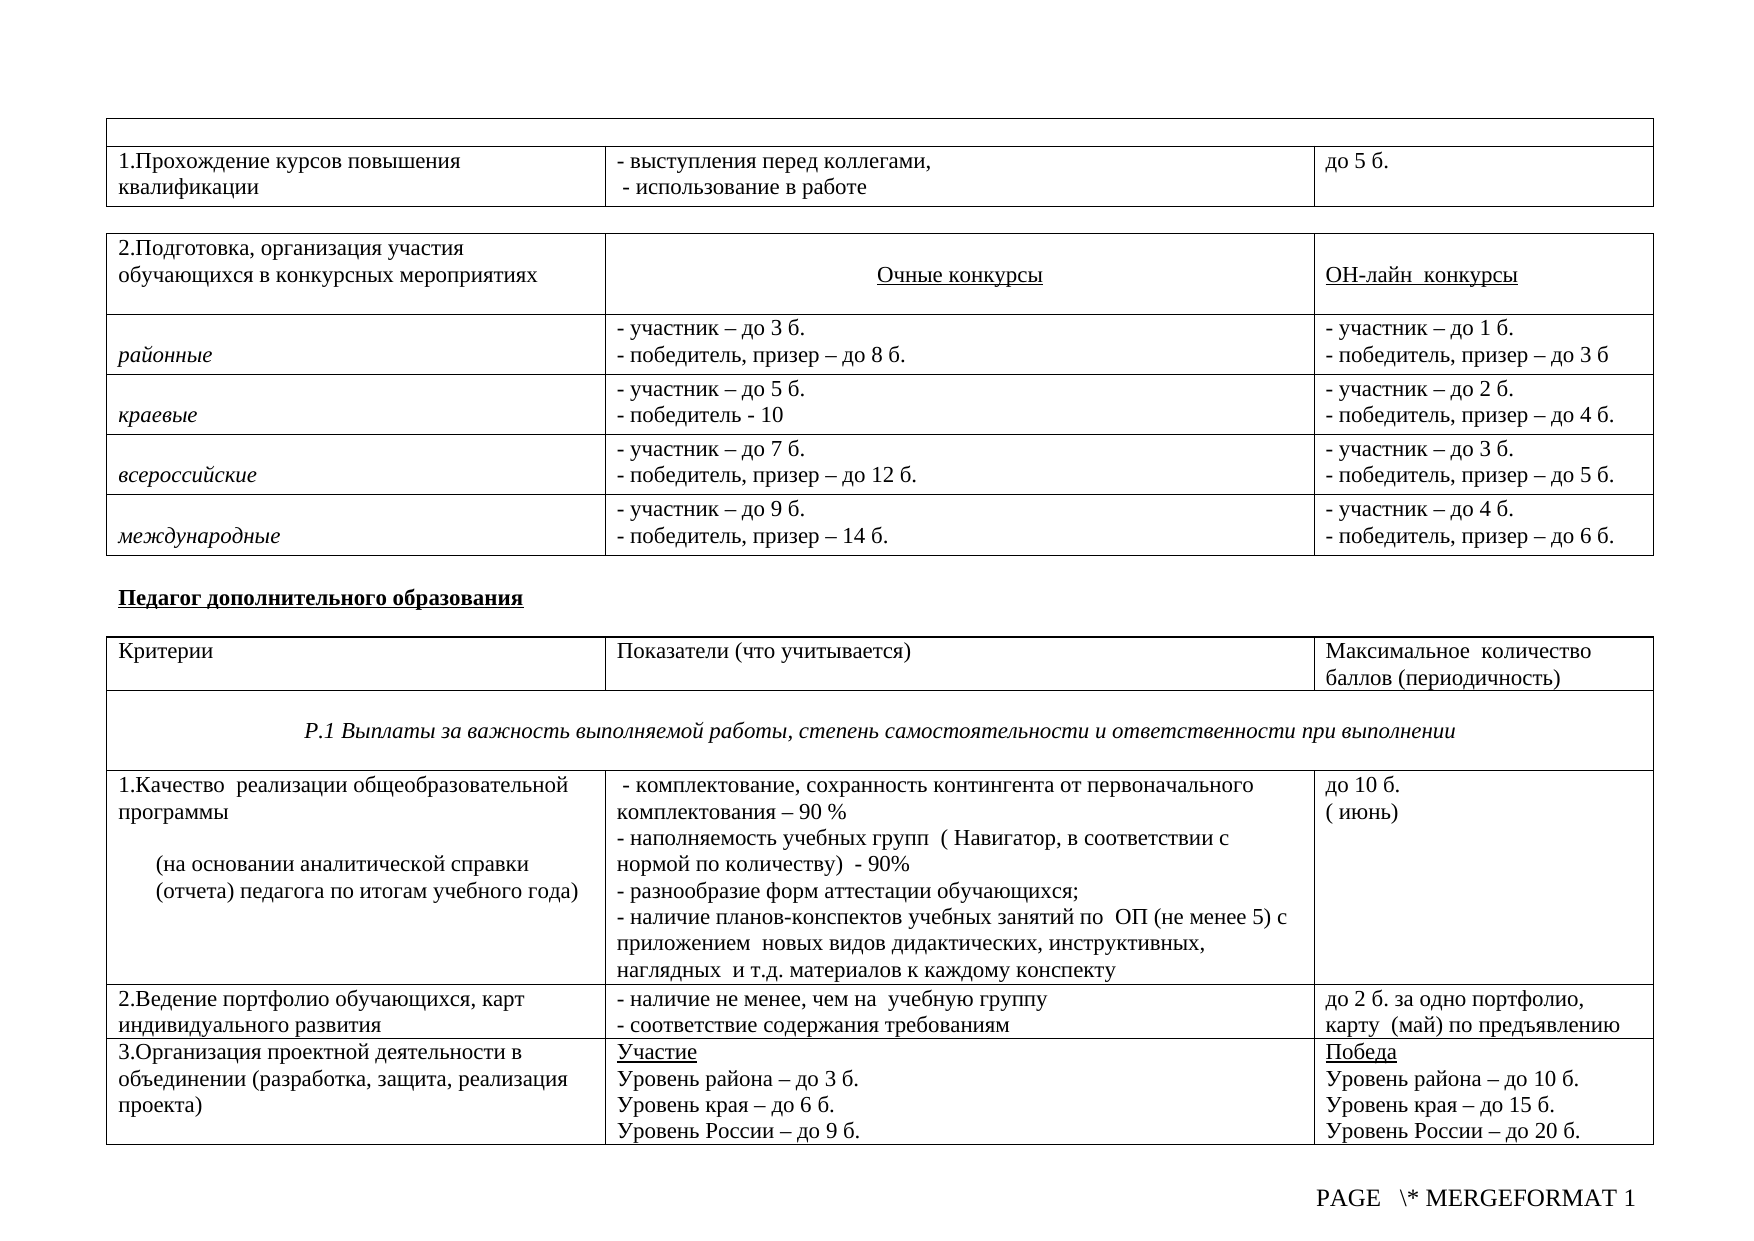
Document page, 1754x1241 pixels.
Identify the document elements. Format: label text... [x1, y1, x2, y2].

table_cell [107, 119, 1653, 146]
table_cell - участник – до 2 б. - победитель, призер – до 4 б. [1315, 375, 1653, 434]
table_cell - участник – до 9 б. - победитель, призер – 14 б. [606, 495, 1314, 555]
table_header Очные конкурсы [606, 234, 1314, 313]
table_cell до 2 б. за одно портфолио, карту (май) по предъявлению [1315, 985, 1653, 1037]
table_cell краевые [107, 375, 605, 434]
table_cell международные [107, 495, 605, 555]
table_cell - наличие не менее, чем на учебную группу - соответствие содержания требованиям [606, 985, 1314, 1037]
table_cell - комплектование, сохранность контингента от первоначального комплектования – 90 % - наполняемость учебных групп ( Навигатор, в соответствии с нормой по количеству) - 90% - разнообразие форм аттестации обучающихся; - наличие планов-конспектов учебных занятий по ОП (не менее 5) с приложением новых видов дидактических, инструктивных, наглядных и т.д. материалов к каждому конспекту [606, 771, 1314, 984]
table_cell - участник – до 3 б. - победитель, призер – до 8 б. [606, 315, 1314, 374]
table_cell 2.Ведение портфолио обучающихся, карт индивидуального развития [107, 985, 605, 1037]
table_cell до 5 б. [1315, 147, 1653, 206]
table_cell районные [107, 315, 605, 374]
table_cell Р.1 Выплаты за важность выполняемой работы, степень самостоятельности и ответственности при выполнении [107, 691, 1653, 770]
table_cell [107, 1039, 605, 1144]
table_cell всероссийские [107, 435, 605, 494]
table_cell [1315, 1039, 1653, 1144]
table_cell - участник – до 7 б. - победитель, призер – до 12 б. [606, 435, 1314, 494]
text Педагог дополнительного образования [118, 584, 1636, 610]
table_cell - участник – до 1 б. - победитель, призер – до 3 б [1315, 315, 1653, 374]
table_cell - выступления перед коллегами, - использование в работе [606, 147, 1314, 206]
table_header Критерии [107, 638, 605, 690]
table_cell до 10 б. ( июнь) [1315, 771, 1653, 984]
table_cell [606, 1039, 1314, 1144]
table_cell - участник – до 4 б. - победитель, призер – до 6 б. [1315, 495, 1653, 555]
table_cell 1.Качество реализации общеобразовательной программы (на основании аналитической справки (отчета) педагога по итогам учебного года) [107, 771, 605, 984]
table_cell 1.Прохождение курсов повышения квалификации [107, 147, 605, 206]
table_header 2.Подготовка, организация участия обучающихся в конкурсных мероприятиях [107, 234, 605, 313]
table_header ОН-лайн конкурсы [1315, 234, 1653, 313]
table_header Показатели (что учитывается) [606, 638, 1314, 690]
table_cell - участник – до 3 б. - победитель, призер – до 5 б. [1315, 435, 1653, 494]
table_cell - участник – до 5 б. - победитель - 10 [606, 375, 1314, 434]
table_header Максимальное количество баллов (периодичность) [1315, 638, 1653, 690]
